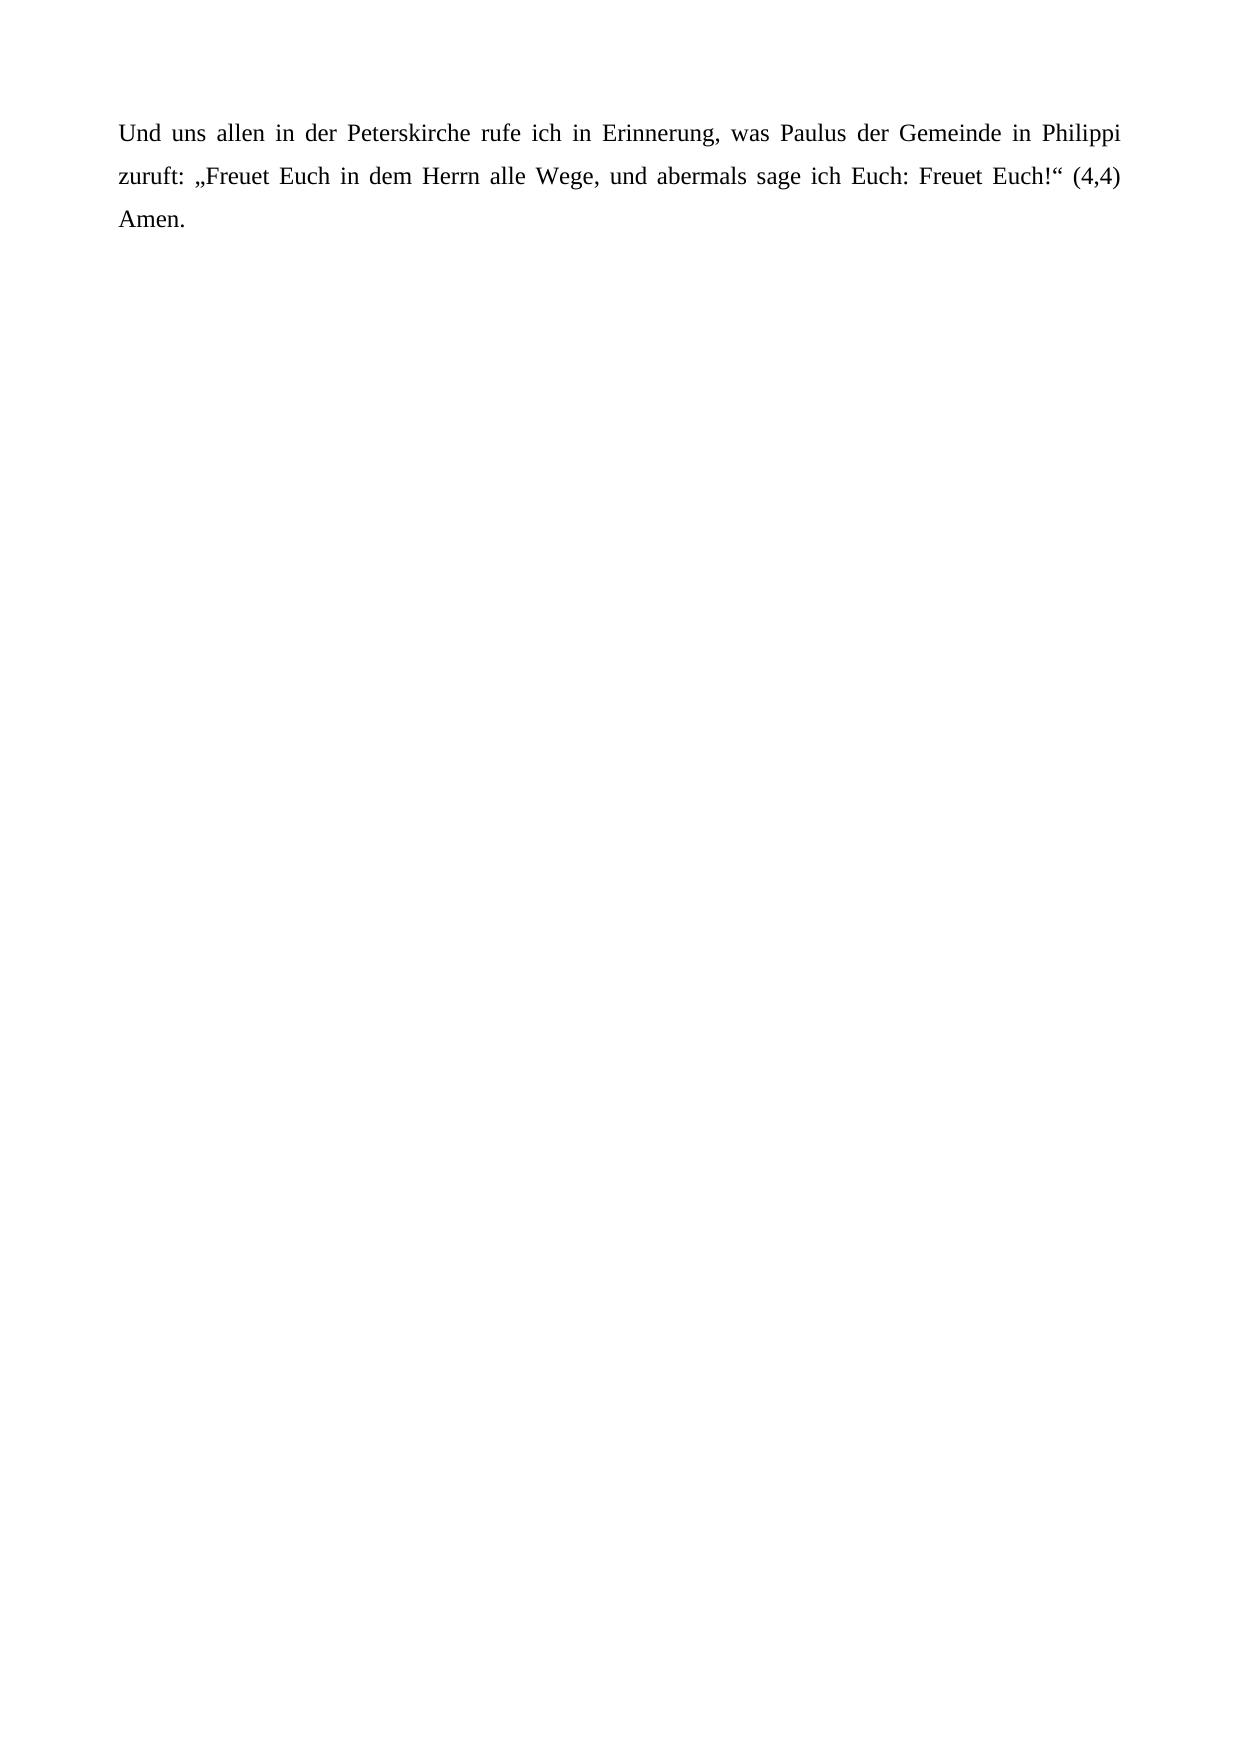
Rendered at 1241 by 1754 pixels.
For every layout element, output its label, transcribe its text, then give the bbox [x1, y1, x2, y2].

text Und uns allen in der Peterskirche rufe ich in Erinnerung, was Paulus der Gemeinde in Philippi zuruft: „Freuet Euch in dem Herrn alle Wege, und abermals sage ich Euch: Freuet Euch!“ (4,4) Amen. [118, 118, 1122, 233]
